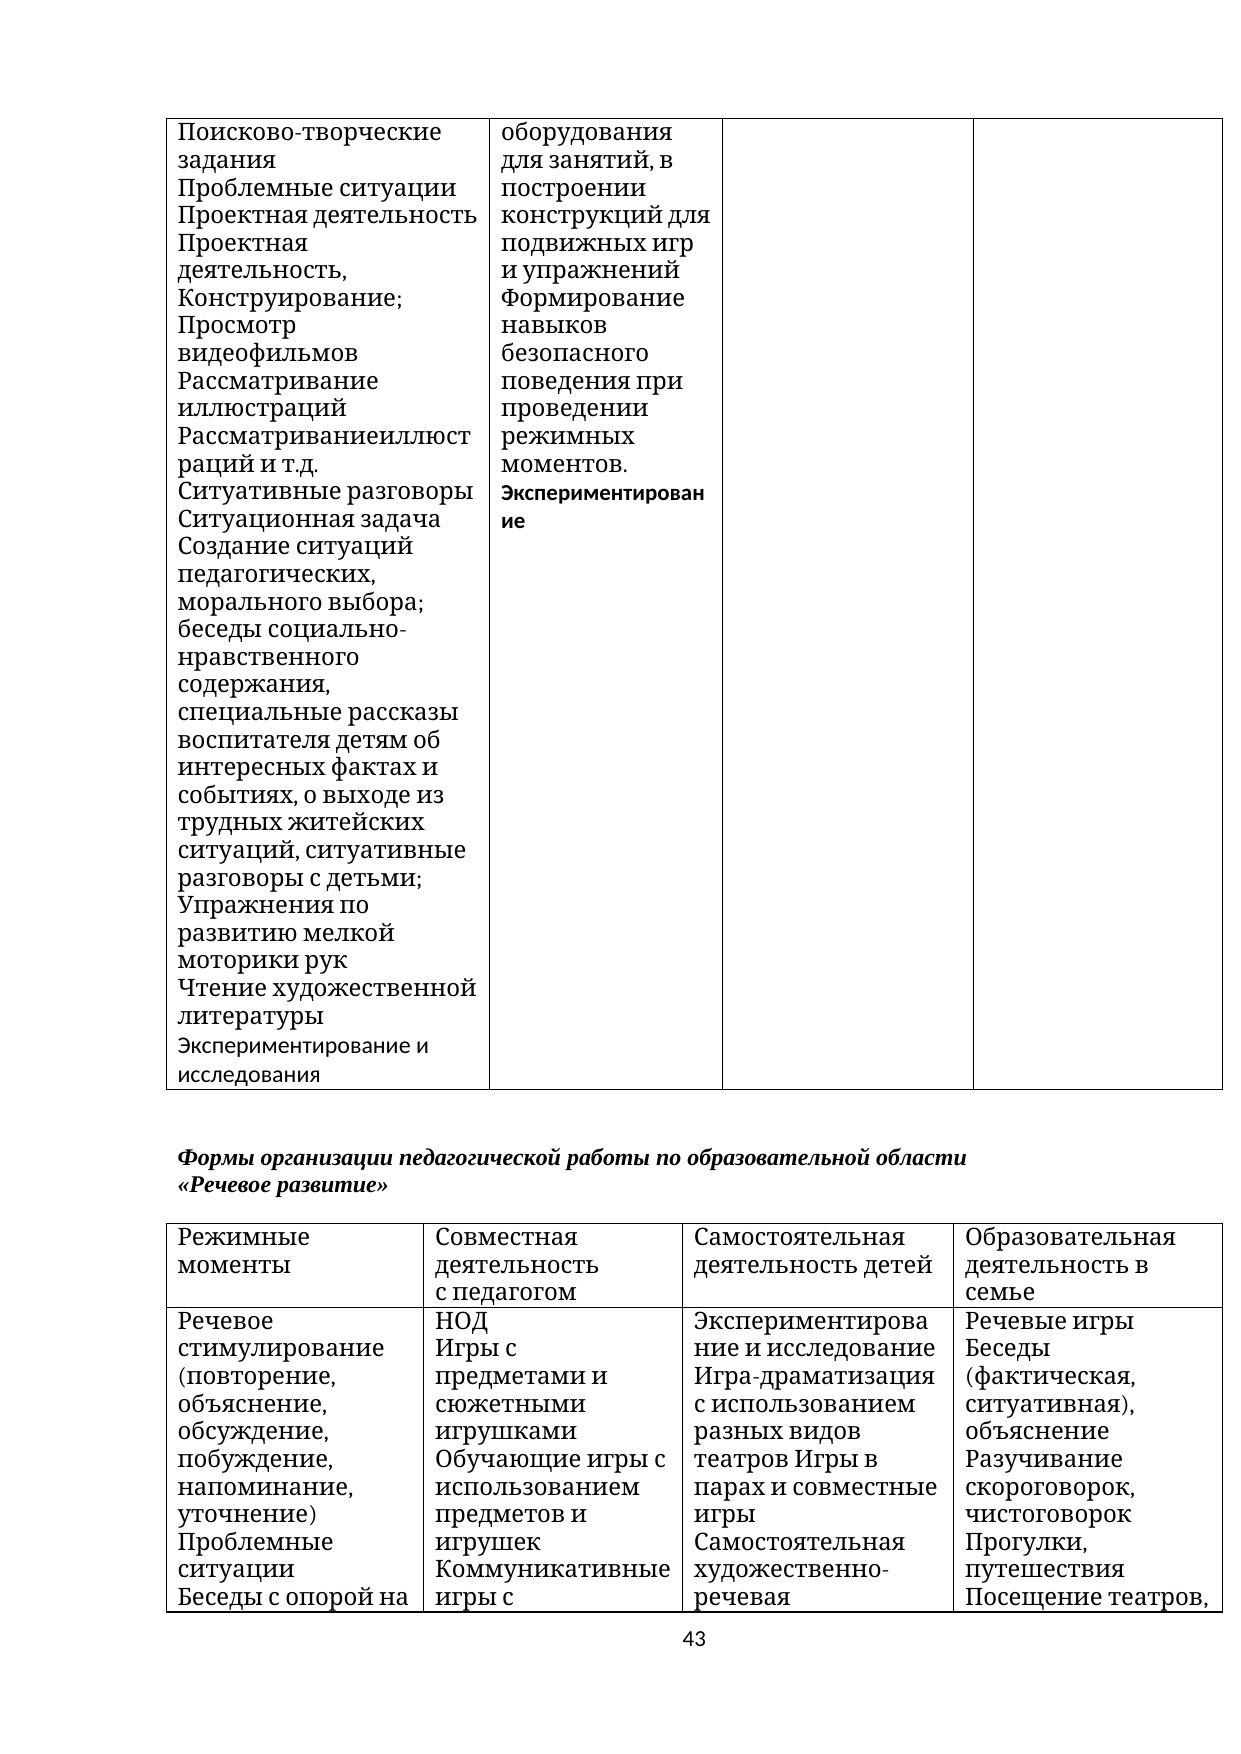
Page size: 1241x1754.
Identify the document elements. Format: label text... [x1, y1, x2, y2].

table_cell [490, 119, 722, 1089]
text «Речевое развитие» [177, 1170, 1211, 1198]
table_header Самостоятельная деятельность детей [683, 1224, 953, 1307]
table_header Образовательная деятельность в семье [954, 1224, 1222, 1307]
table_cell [723, 119, 973, 1089]
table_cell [167, 119, 489, 1089]
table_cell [974, 119, 1222, 1089]
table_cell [167, 1308, 423, 1611]
table_header Совместная деятельность с педагогом [424, 1224, 682, 1307]
table_header Режимные моменты [167, 1224, 423, 1307]
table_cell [683, 1308, 953, 1611]
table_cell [424, 1308, 682, 1611]
text Формы организации педагогической работы по образовательной области [177, 1143, 1211, 1170]
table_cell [954, 1308, 1222, 1611]
